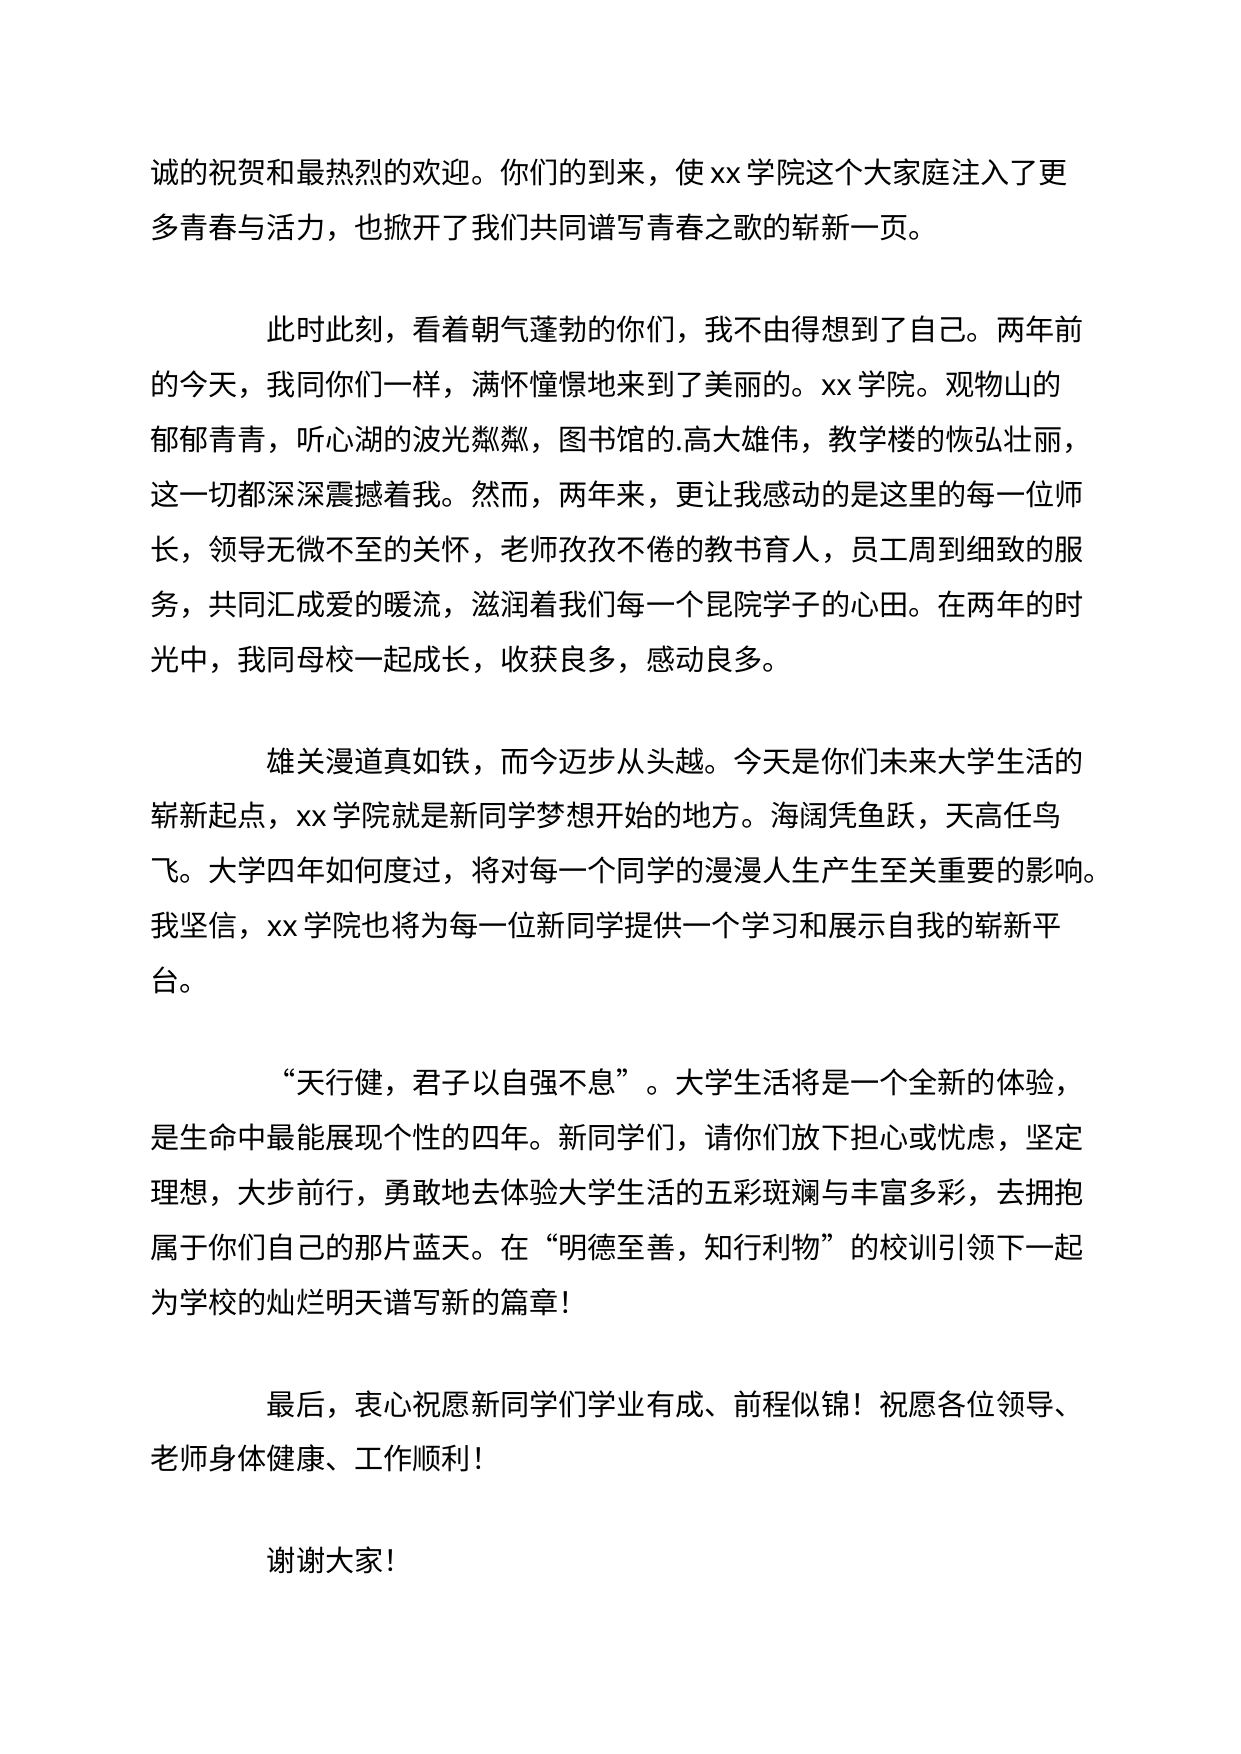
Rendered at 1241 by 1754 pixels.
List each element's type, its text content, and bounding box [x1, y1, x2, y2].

text 谢谢大家！ [150, 1538, 1090, 1580]
text 雄关漫道真如铁，而今迈步从头越。今天是你们未来大学生活的崭新起点，xx学院就是新同学梦想开始的地方。海阔凭鱼跃，天高任鸟飞。大学四年如何度过，将对每一个同学的漫漫人生产生至关重要的影响。我坚信，xx学院也将为每一位新同学提供一个学习和展示自我的崭新平台。 [150, 738, 1090, 1000]
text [150, 150, 1090, 247]
text “天行健，君子以自强不息”。大学生活将是一个全新的体验，是生命中最能展现个性的四年。新同学们，请你们放下担心或忧虑，坚定理想，大步前行，勇敢地去体验大学生活的五彩斑斓与丰富多彩，去拥抱属于你们自己的那片蓝天。在“明德至善，知行利物”的校训引领下一起为学校的灿烂明天谱写新的篇章！ [150, 1060, 1090, 1322]
text 最后，衷心祝愿新同学们学业有成、前程似锦！祝愿各位领导、老师身体健康、工作顺利！ [150, 1381, 1090, 1478]
text 此时此刻，看着朝气蓬勃的你们，我不由得想到了自己。两年前的今天，我同你们一样，满怀憧憬地来到了美丽的。xx学院。观物山的郁郁青青，听心湖的波光粼粼，图书馆的.高大雄伟，教学楼的恢弘壮丽，这一切都深深震撼着我。然而，两年来，更让我感动的是这里的每一位师长，领导无微不至的关怀，老师孜孜不倦的教书育人，员工周到细致的服务，共同汇成爱的暖流，滋润着我们每一个昆院学子的心田。在两年的时光中，我同母校一起成长，收获良多，感动良多。 [150, 307, 1090, 679]
